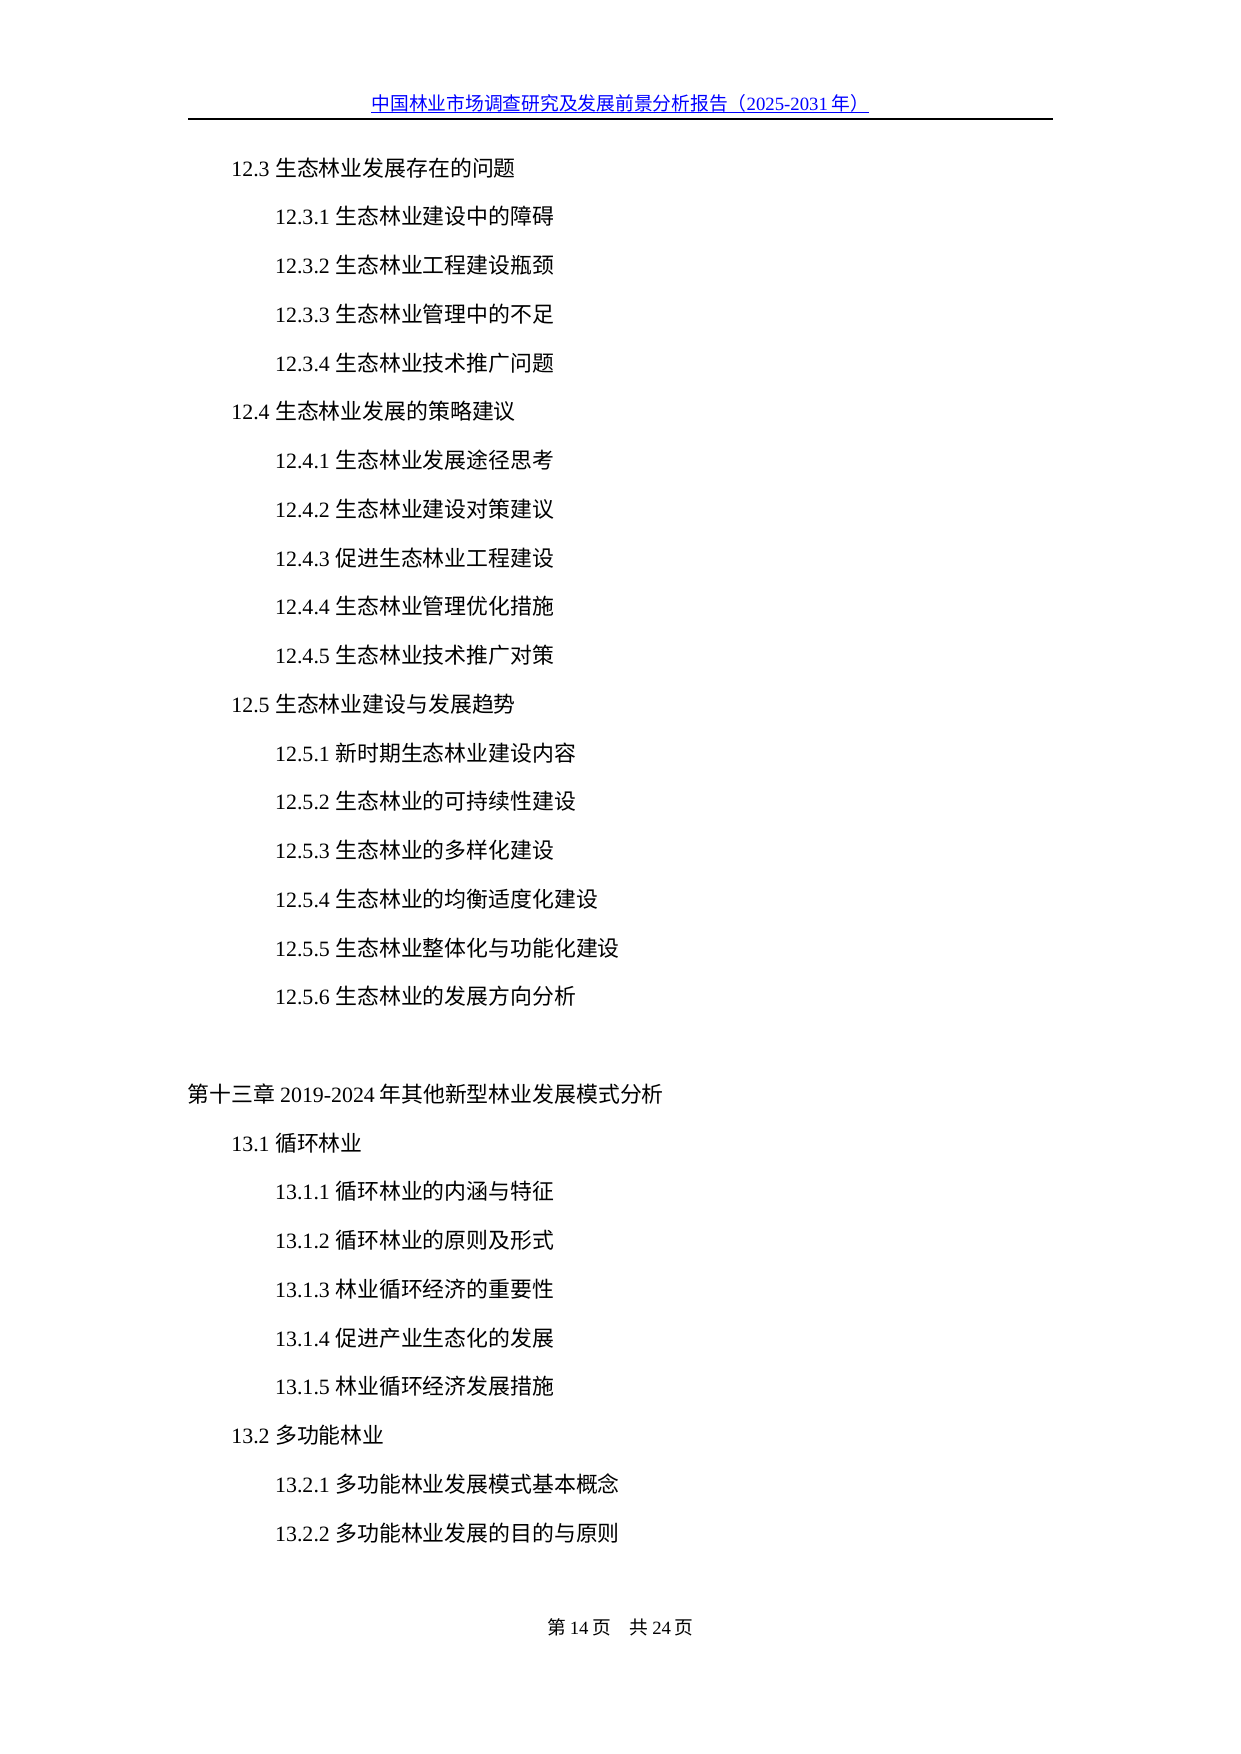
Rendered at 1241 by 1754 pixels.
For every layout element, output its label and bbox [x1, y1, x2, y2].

text [187, 150, 1053, 1548]
